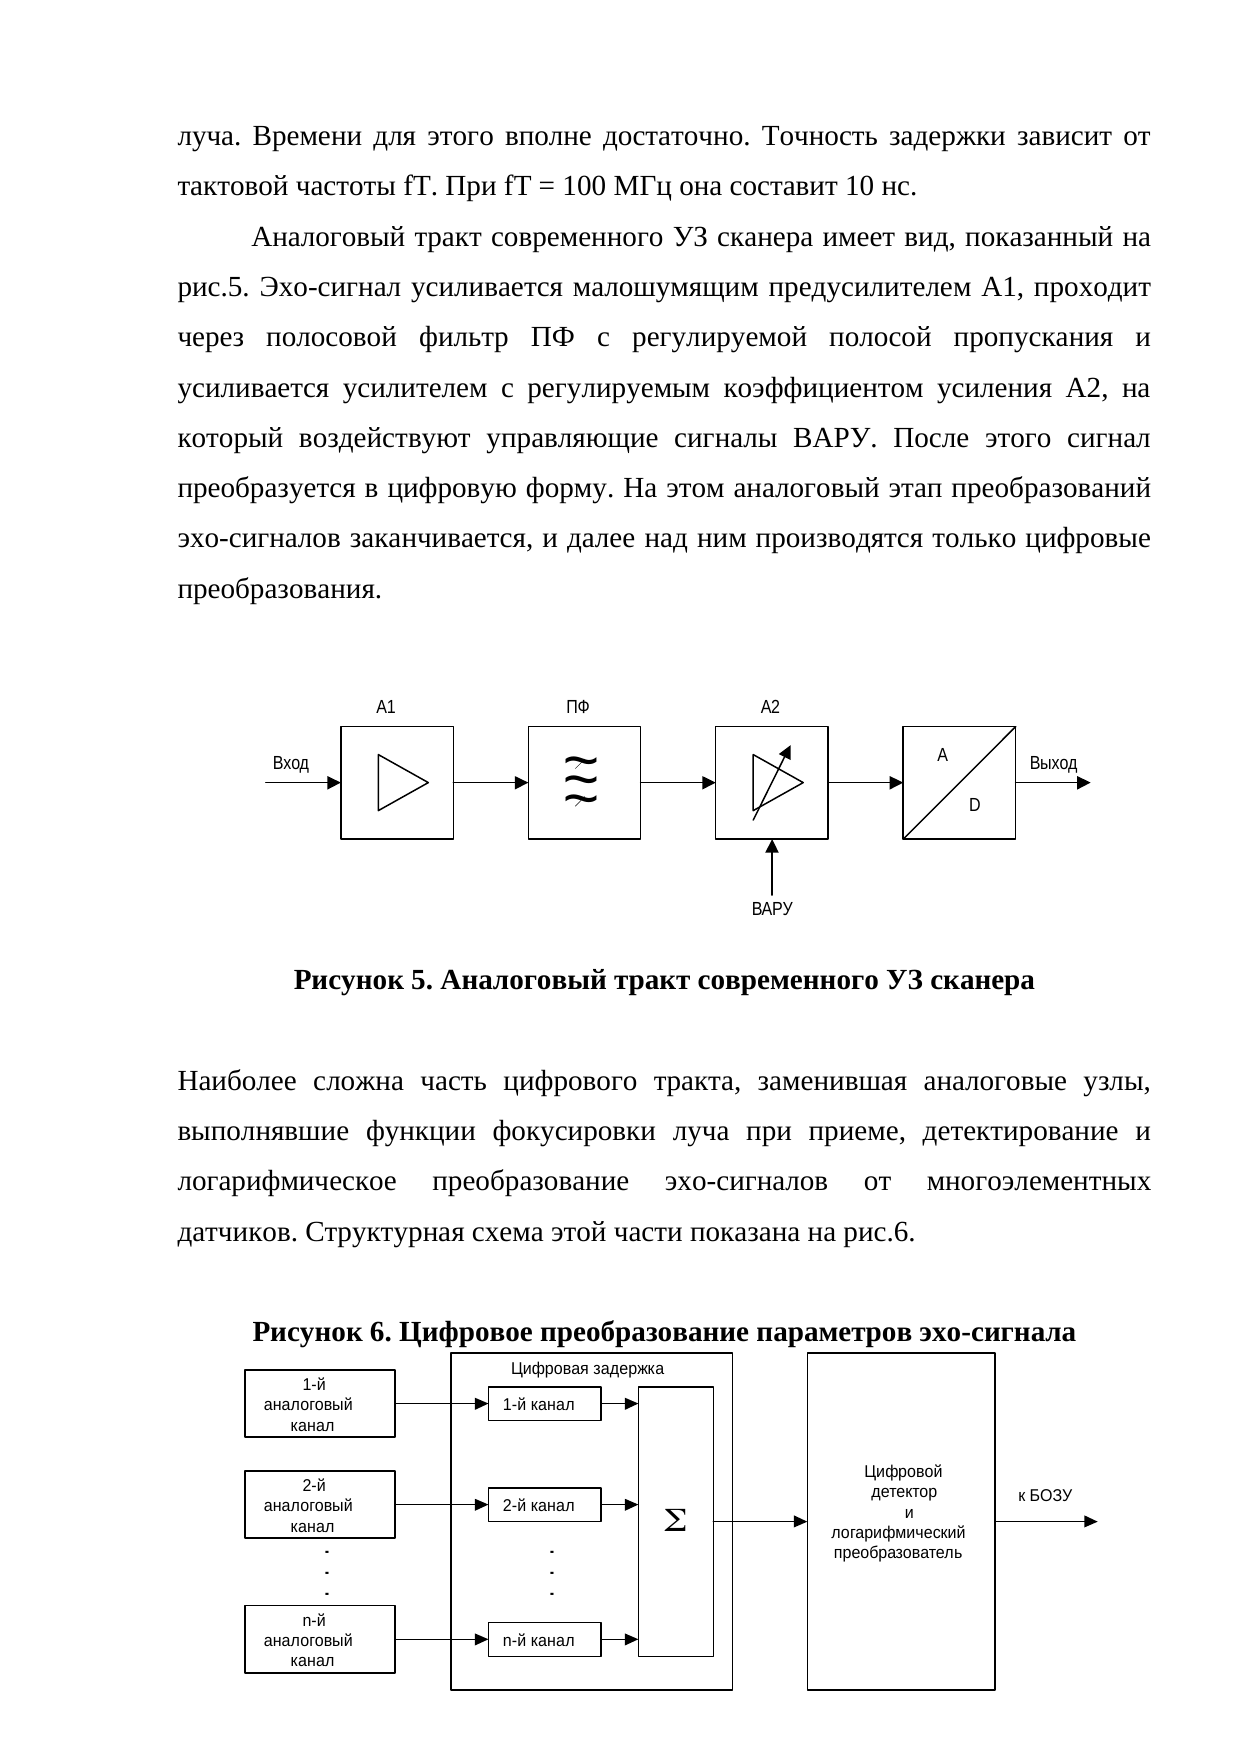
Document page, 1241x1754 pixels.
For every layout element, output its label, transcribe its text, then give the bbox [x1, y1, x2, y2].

text Рисунок 5. Аналоговый тракт современного УЗ сканера [177, 672, 1152, 996]
text Рисунок 6. Цифровое преобразование параметров эхо-сигнала [177, 1314, 1152, 1348]
text Аналоговый тракт современного УЗ сканера имеет вид, показанный на рис.5. Эхо-сигнал усиливается малошумящим предусилителем А1, проходит через полосовой фильтр ПФ с регулируемой полосой пропускания и усиливается усилителем с регулируемым коэффициентом усиления А2, на который воздействуют управляющие сигналы ВАРУ. После этого сигнал преобразуется в цифровую форму. На этом аналоговый этап преобразований эхо-сигналов заканчивается, и далее над ним производятся только цифровые преобразования. [177, 219, 1152, 604]
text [177, 118, 1152, 202]
text Наиболее сложна часть цифрового тракта, заменившая аналоговые узлы, выполнявшие функции фокусировки луча при приеме, детектирование и логарифмическое преобразование эхо-сигналов от многоэлементных датчиков. Структурная схема этой части показана на рис.6. [177, 1063, 1152, 1247]
